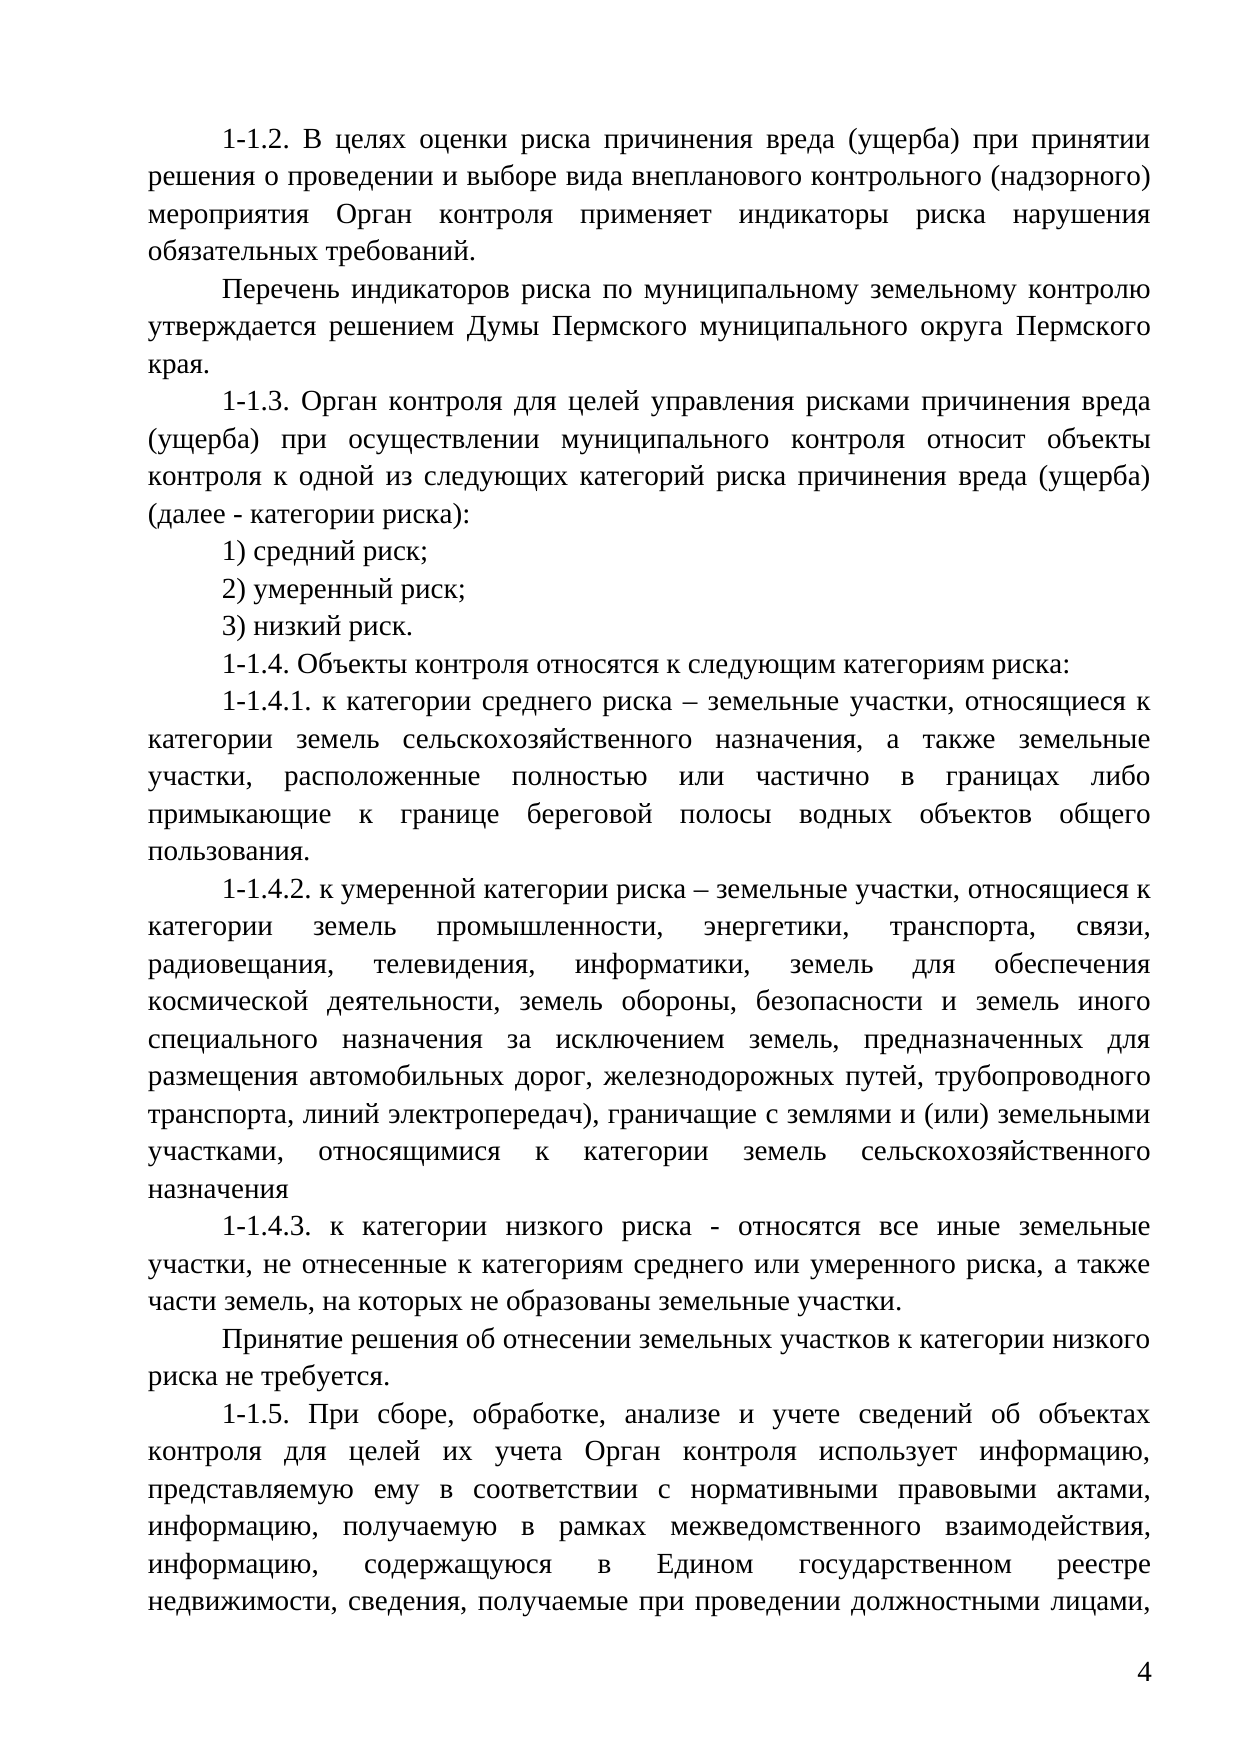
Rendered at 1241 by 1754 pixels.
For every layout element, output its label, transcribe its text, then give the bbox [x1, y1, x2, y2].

text Принятие решения об отнесении земельных участков к категории низкого риска не требуется. [148, 1318, 1152, 1393]
text 1) средний риск; [148, 531, 1152, 568]
text 2) умеренный риск; [148, 568, 1152, 606]
text 1-1.4.1. к категории среднего риска – земельные участки, относящиеся к категории земель сельскохозяйственного назначения, а также земельные участки, расположенные полностью или частично в границах либо примыкающие к границе береговой полосы водных объектов общего пользования. [148, 681, 1152, 868]
text 1-1.4.3. к категории низкого риска - относятся все иные земельные участки, не отнесенные к категориям среднего или умеренного риска, а также части земель, на которых не образованы земельные участки. [148, 1206, 1152, 1318]
text 1-1.2. В целях оценки риска причинения вреда (ущерба) при принятии решения о проведении и выборе вида внепланового контрольного (надзорного) мероприятия Орган контроля применяет индикаторы риска нарушения обязательных требований. [148, 118, 1152, 268]
text 1-1.3. Орган контроля для целей управления рисками причинения вреда (ущерба) при осуществлении муниципального контроля относит объекты контроля к одной из следующих категорий риска причинения вреда (ущерба) (далее - категории риска): [148, 381, 1152, 531]
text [148, 1393, 1152, 1618]
text Перечень индикаторов риска по муниципальному земельному контролю утверждается решением Думы Пермского муниципального округа Пермского края. [148, 268, 1152, 381]
text 3) низкий риск. [148, 606, 1152, 643]
text 1-1.4.2. к умеренной категории риска – земельные участки, относящиеся к категории земель промышленности, энергетики, транспорта, связи, радиовещания, телевидения, информатики, земель для обеспечения космической деятельности, земель обороны, безопасности и земель иного специального назначения за исключением земель, предназначенных для размещения автомобильных дорог, железнодорожных путей, трубопроводного транспорта, линий электропередач), граничащие с землями и (или) земельными участками, относящимися к категории земель сельскохозяйственного назначения [148, 868, 1152, 1206]
text 1-1.4. Объекты контроля относятся к следующим категориям риска: [148, 643, 1152, 681]
